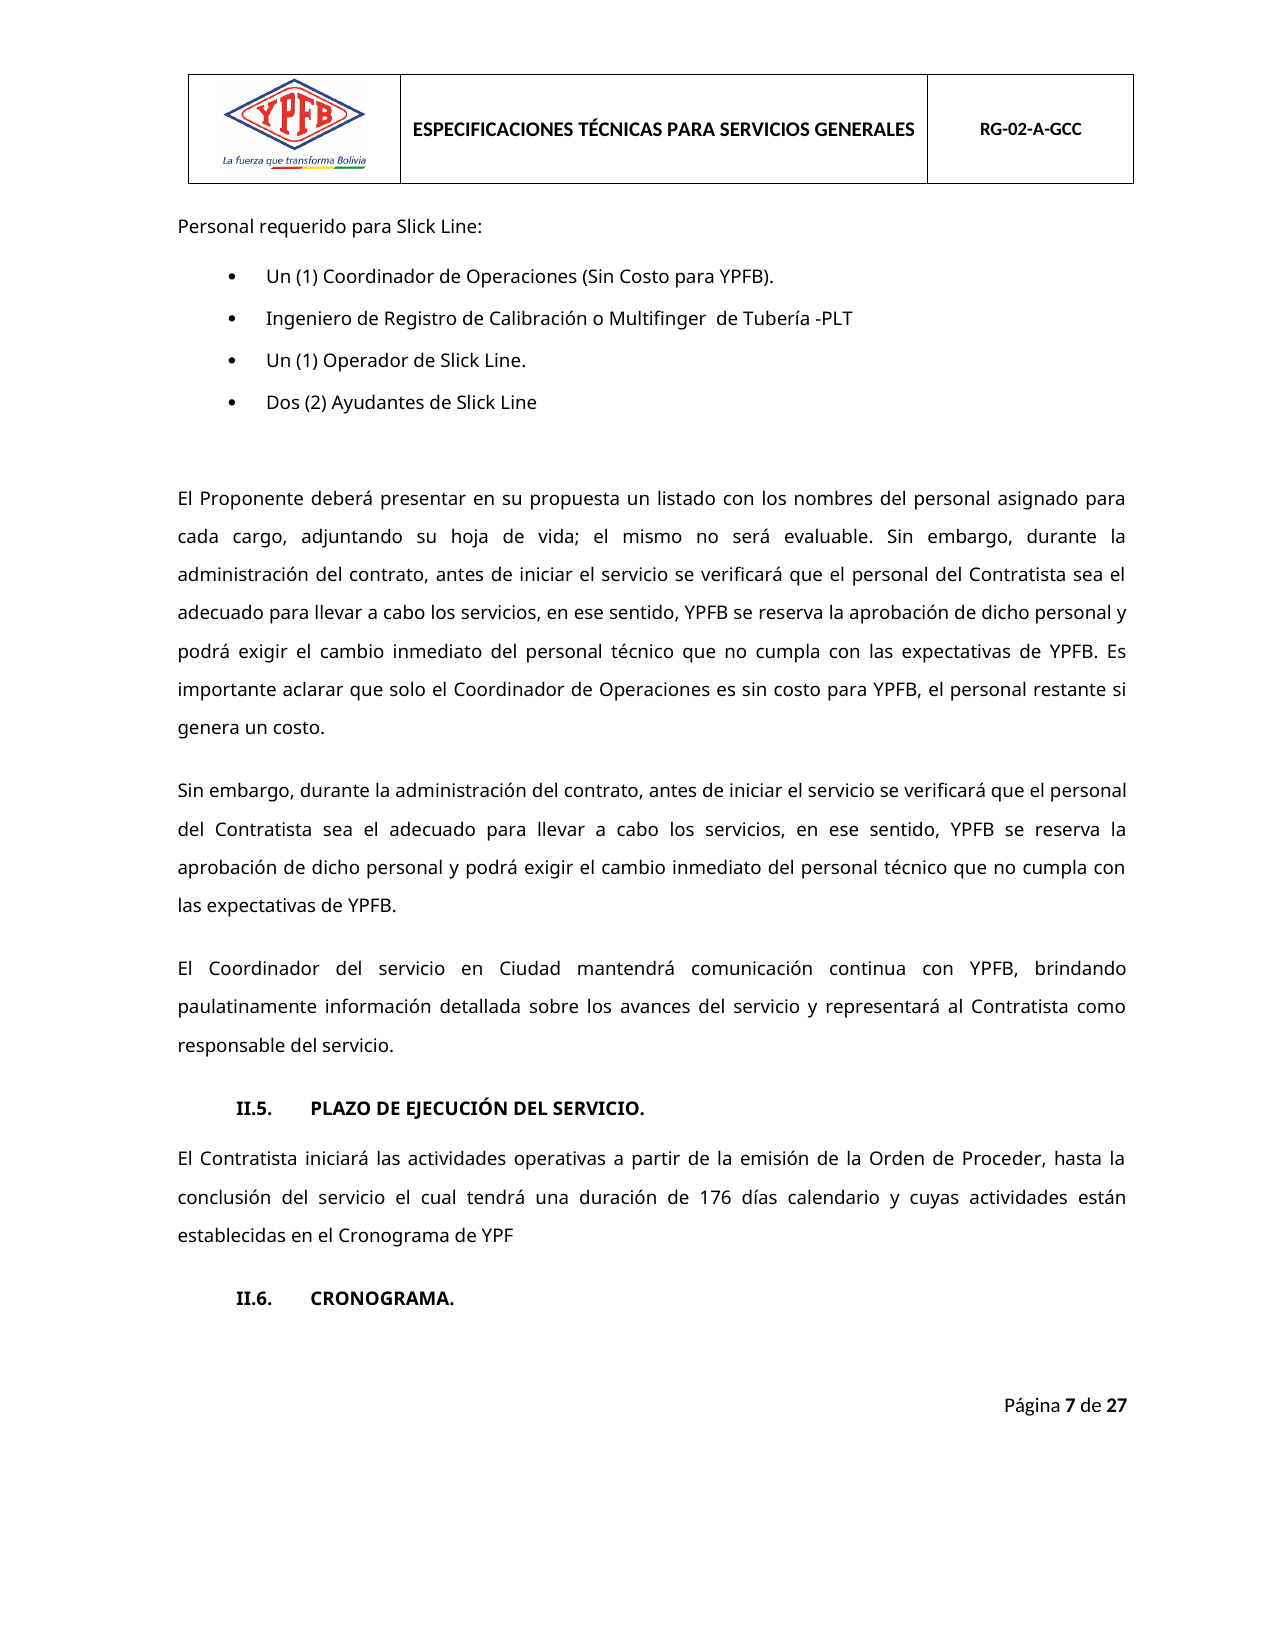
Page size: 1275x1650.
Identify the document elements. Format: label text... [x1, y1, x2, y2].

list Un (1) Coordinador de Operaciones (Sin Costo para YPFB). [228, 264, 1127, 289]
list CRONOGRAMA. [236, 1285, 1127, 1311]
list PLAZO DE EJECUCIÓN DEL SERVICIO. [236, 1095, 1127, 1121]
text El Contratista iniciará las actividades operativas a partir de la emisión de la Orden de Proceder, hasta la conclusión del servicio el cual tendrá una duración de 176 días calendario y cuyas actividades están establecidas en el Cronograma de YPF [177, 1146, 1127, 1248]
list Un (1) Operador de Slick Line. [228, 347, 1127, 373]
list Dos (2) Ayudantes de Slick Line [228, 389, 1127, 414]
list Ingeniero de Registro de Calibración o Multifinger de Tubería -PLT [228, 305, 1127, 331]
text Sin embargo, durante la administración del contrato, antes de iniciar el servicio se verificará que el personal del Contratista sea el adecuado para llevar a cabo los servicios, en ese sentido, YPFB se reserva la aprobación de dicho personal y podrá exigir el cambio inmediato del personal técnico que no cumpla con las expectativas de YPFB. [177, 778, 1127, 918]
text El Proponente deberá presentar en su propuesta un listado con los nombres del personal asignado para cada cargo, adjuntando su hoja de vida; el mismo no será evaluable. Sin embargo, durante la administración del contrato, antes de iniciar el servicio se verificará que el personal del Contratista sea el adecuado para llevar a cabo los servicios, en ese sentido, YPFB se reserva la aprobación de dicho personal y podrá exigir el cambio inmediato del personal técnico que no cumpla con las expectativas de YPFB. Es importante aclarar que solo el Coordinador de Operaciones es sin costo para YPFB, el personal restante si genera un costo. [177, 485, 1127, 740]
picture [220, 75, 367, 174]
list El Coordinador del servicio en Ciudad mantendrá comunicación continua con YPFB, brindando paulatinamente información detallada sobre los avances del servicio y representará al Contratista como responsable del servicio. [177, 956, 1127, 1057]
text Personal requerido para Slick Line: [177, 213, 1127, 238]
